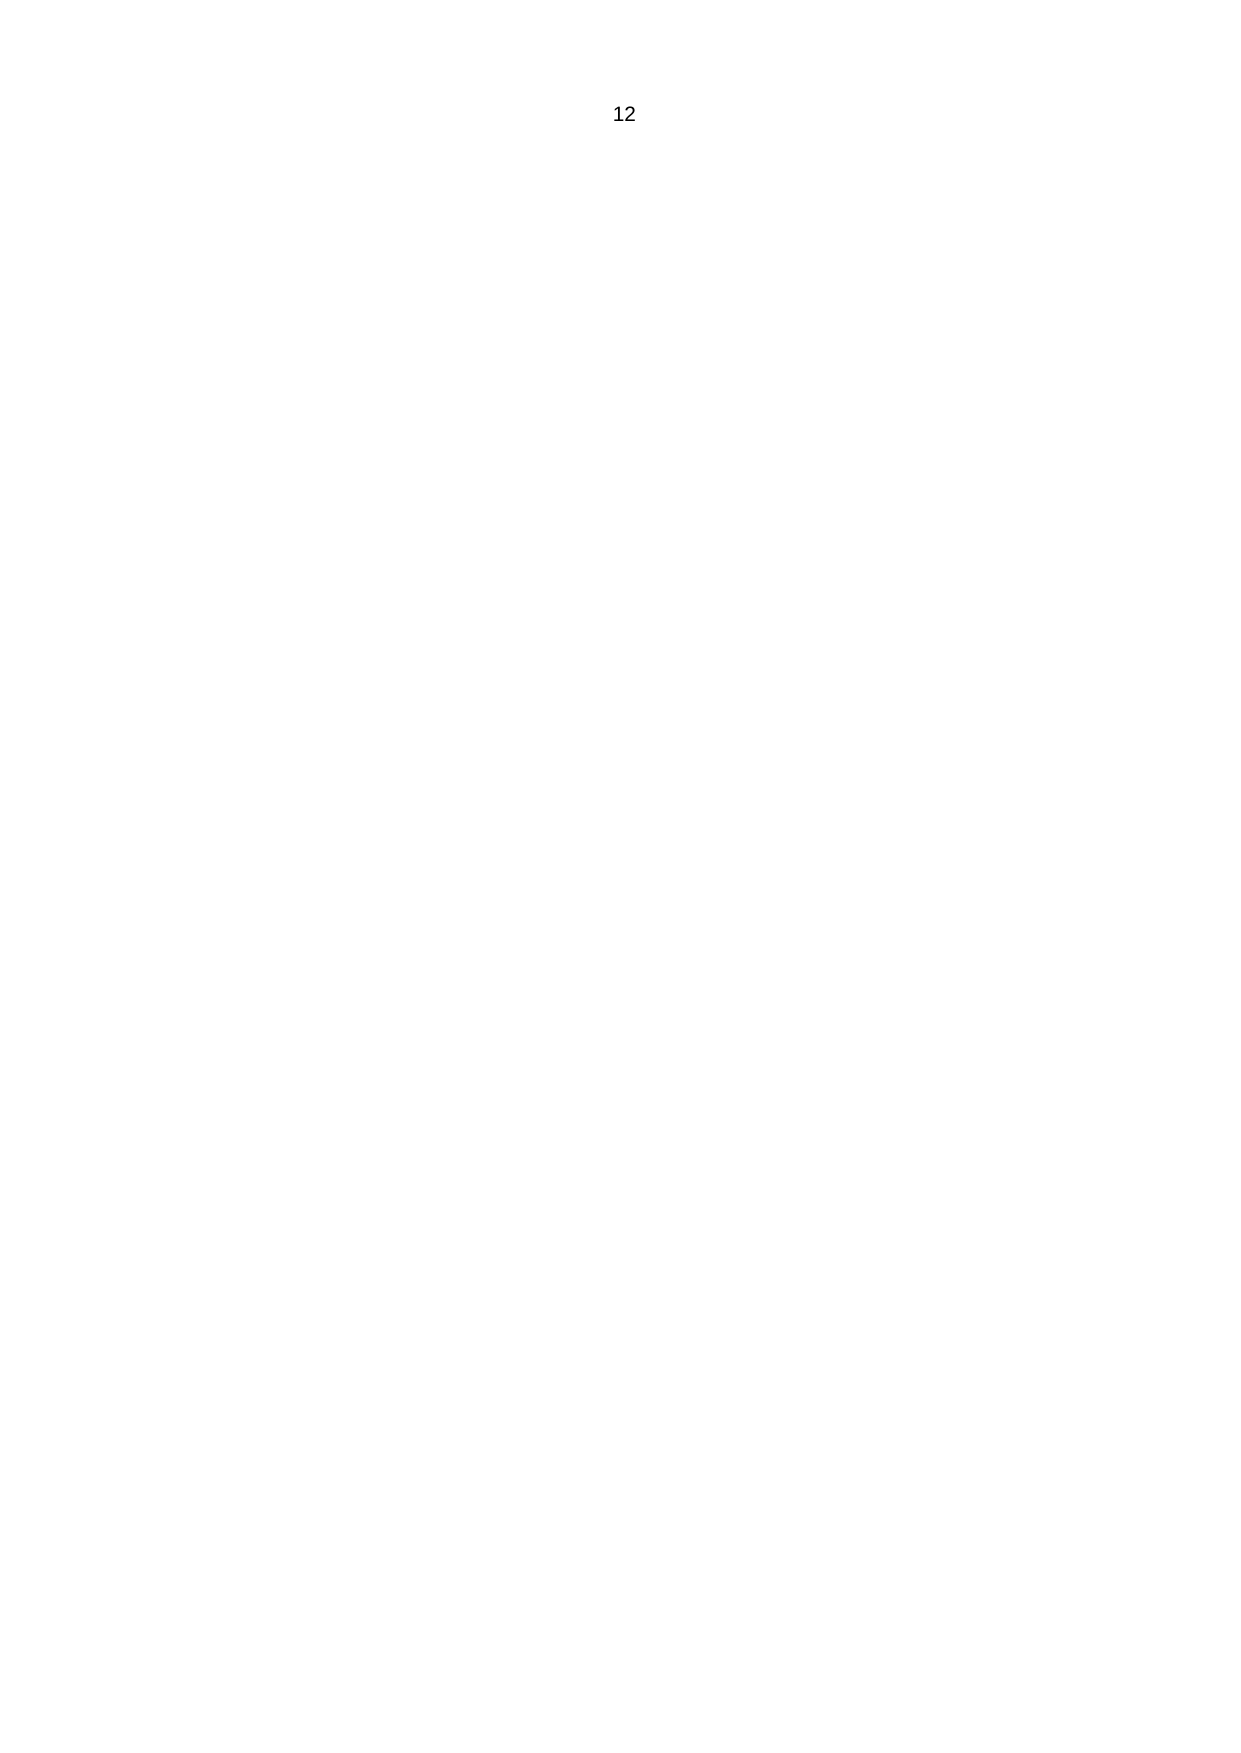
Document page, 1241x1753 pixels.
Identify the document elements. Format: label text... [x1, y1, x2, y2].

text 12 [152, 102, 1097, 126]
